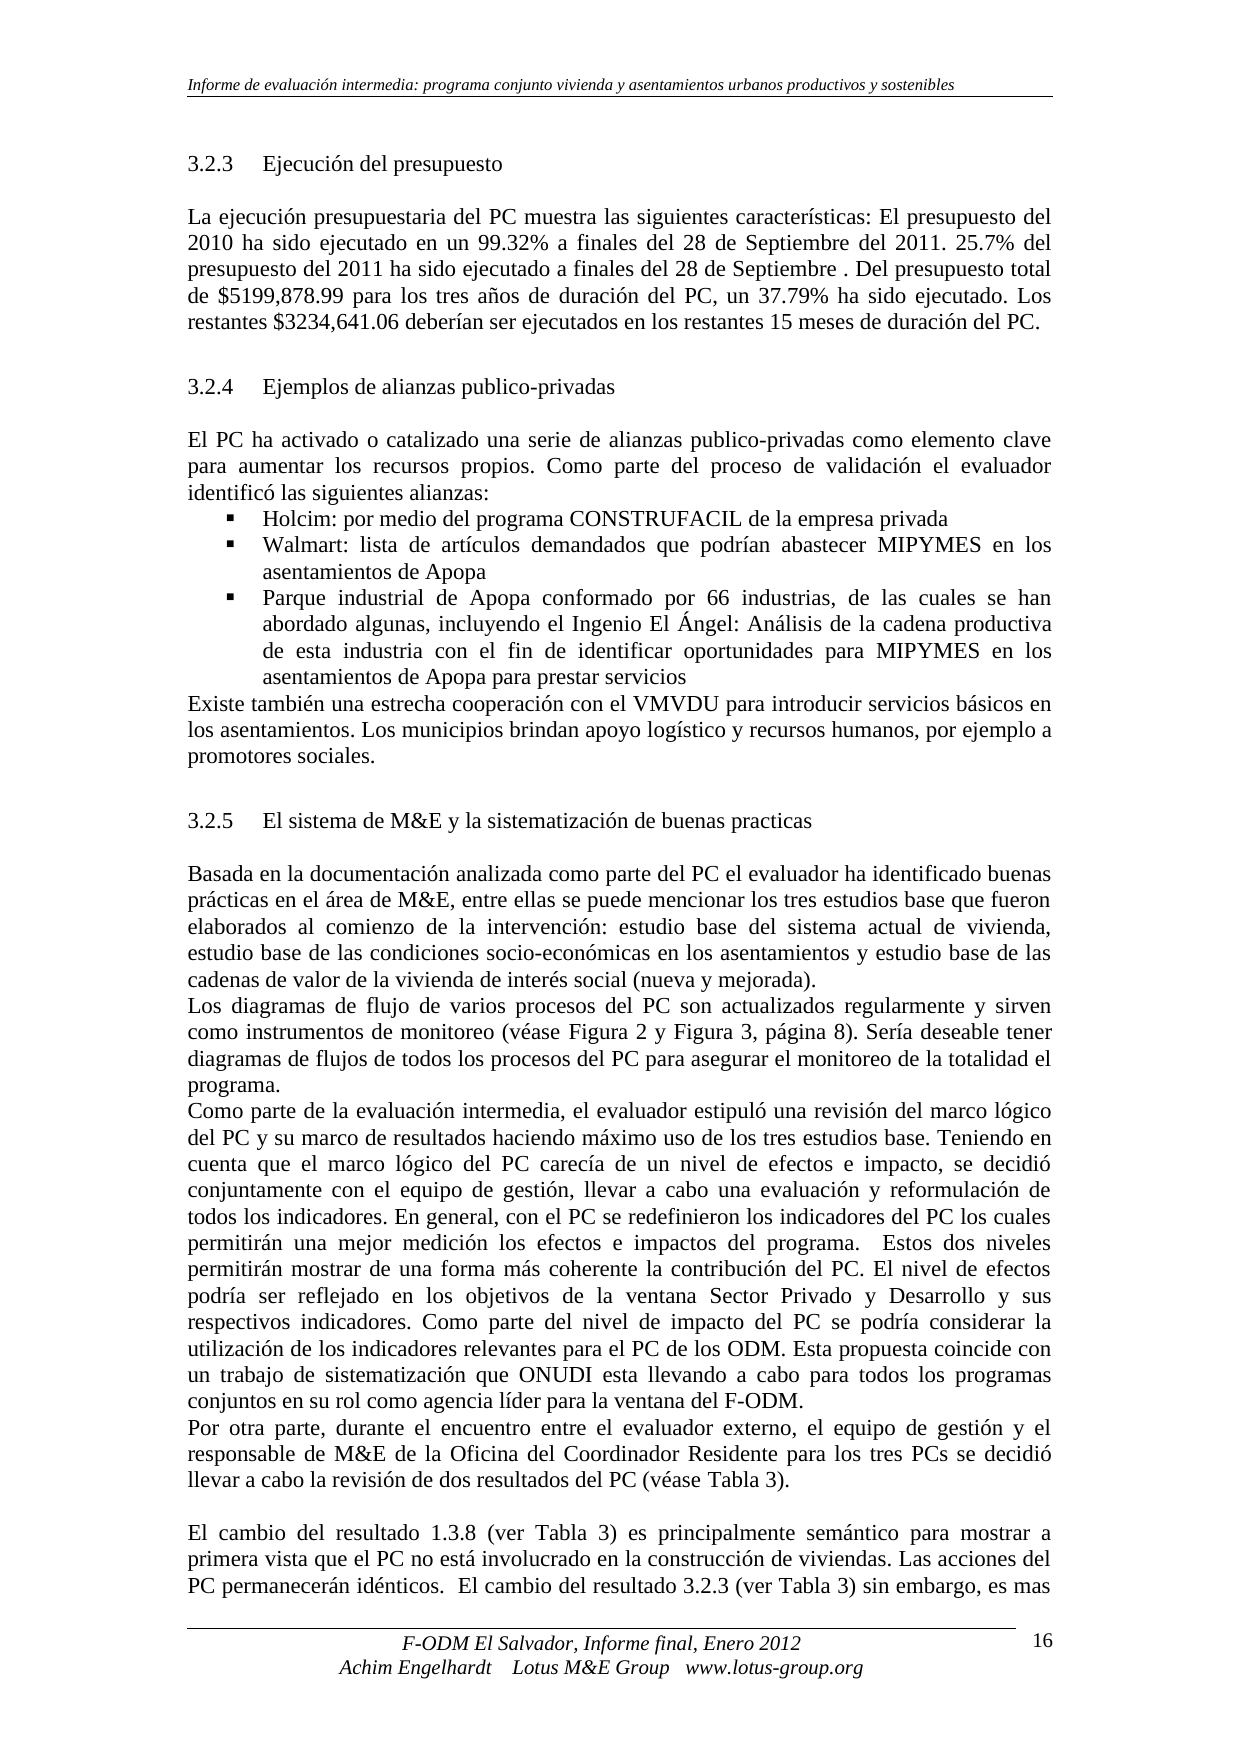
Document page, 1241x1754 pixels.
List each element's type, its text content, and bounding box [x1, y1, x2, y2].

list Holcim: por medio del programa CONSTRUFACIL de la empresa privada [225, 505, 1053, 531]
text La ejecución presupuestaria del PC muestra las siguientes características: El presupuesto del 2010 ha sido ejecutado en un 99.32% a finales del 28 de Septiembre del 2011. 25.7% del presupuesto del 2011 ha sido ejecutado a finales del 28 de Septiembre . Del presupuesto total de $5199,878.99 para los tres años de duración del PC, un 37.79% ha sido ejecutado. Los restantes $3234,641.06 deberían ser ejecutados en los restantes 15 meses de duración del PC. [187, 203, 1053, 334]
text Existe también una estrecha cooperación con el VMVDU para introducir servicios básicos en los asentamientos. Los municipios brindan apoyo logístico y recursos humanos, por ejemplo a promotores sociales. [187, 689, 1053, 769]
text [187, 1519, 1053, 1598]
text Los diagramas de flujo de varios procesos del PC son actualizados regularmente y sirven como instrumentos de monitoreo (véase Figura 2 y Figura 3, página 8). Sería deseable tener diagramas de flujos de todos los procesos del PC para asegurar el monitoreo de la totalidad el programa. [187, 992, 1053, 1097]
list Walmart: lista de artículos demandados que podrían abastecer MIPYMES en los asentamientos de Apopa [225, 531, 1053, 584]
text Por otra parte, durante el encuentro entre el evaluador externo, el equipo de gestión y el responsable de M&E de la Oficina del Coordinador Residente para los tres PCs se decidió llevar a cabo la revisión de dos resultados del PC (véase Tabla 3). [187, 1414, 1053, 1493]
subtitle Ejemplos de alianzas publico-privadas [187, 373, 1053, 400]
subtitle Ejecución del presupuesto [187, 150, 1053, 176]
text El PC ha activado o catalizado una serie de alianzas publico-privadas como elemento clave para aumentar los recursos propios. Como parte del proceso de validación el evaluador identificó las siguientes alianzas: [187, 426, 1053, 505]
text Como parte de la evaluación intermedia, el evaluador estipuló una revisión del marco lógico del PC y su marco de resultados haciendo máximo uso de los tres estudios base. Teniendo en cuenta que el marco lógico del PC carecía de un nivel de efectos e impacto, se decidió conjuntamente con el equipo de gestión, llevar a cabo una evaluación y reformulación de todos los indicadores. En general, con el PC se redefinieron los indicadores del PC los cuales permitirán una mejor medición los efectos e impactos del programa. Estos dos niveles permitirán mostrar de una forma más coherente la contribución del PC. El nivel de efectos podría ser reflejado en los objetivos de la ventana Sector Privado y Desarrollo y sus respectivos indicadores. Como parte del nivel de impacto del PC se podría considerar la utilización de los indicadores relevantes para el PC de los ODM. Esta propuesta coincide con un trabajo de sistematización que ONUDI esta llevando a cabo para todos los programas conjuntos en su rol como agencia líder para la ventana del F-ODM. [187, 1097, 1053, 1414]
subtitle El sistema de M&E y la sistematización de buenas practicas [187, 807, 1053, 834]
list Parque industrial de Apopa conformado por 66 industrias, de las cuales se han abordado algunas, incluyendo el Ingenio El Ángel: Análisis de la cadena productiva de esta industria con el fin de identificar oportunidades para MIPYMES en los asentamientos de Apopa para prestar servicios [225, 584, 1053, 689]
text Basada en la documentación analizada como parte del PC el evaluador ha identificado buenas prácticas en el área de M&E, entre ellas se puede mencionar los tres estudios base que fueron elaborados al comienzo de la intervención: estudio base del sistema actual de vivienda, estudio base de las condiciones socio-económicas en los asentamientos y estudio base de las cadenas de valor de la vivienda de interés social (nueva y mejorada). [187, 860, 1053, 992]
